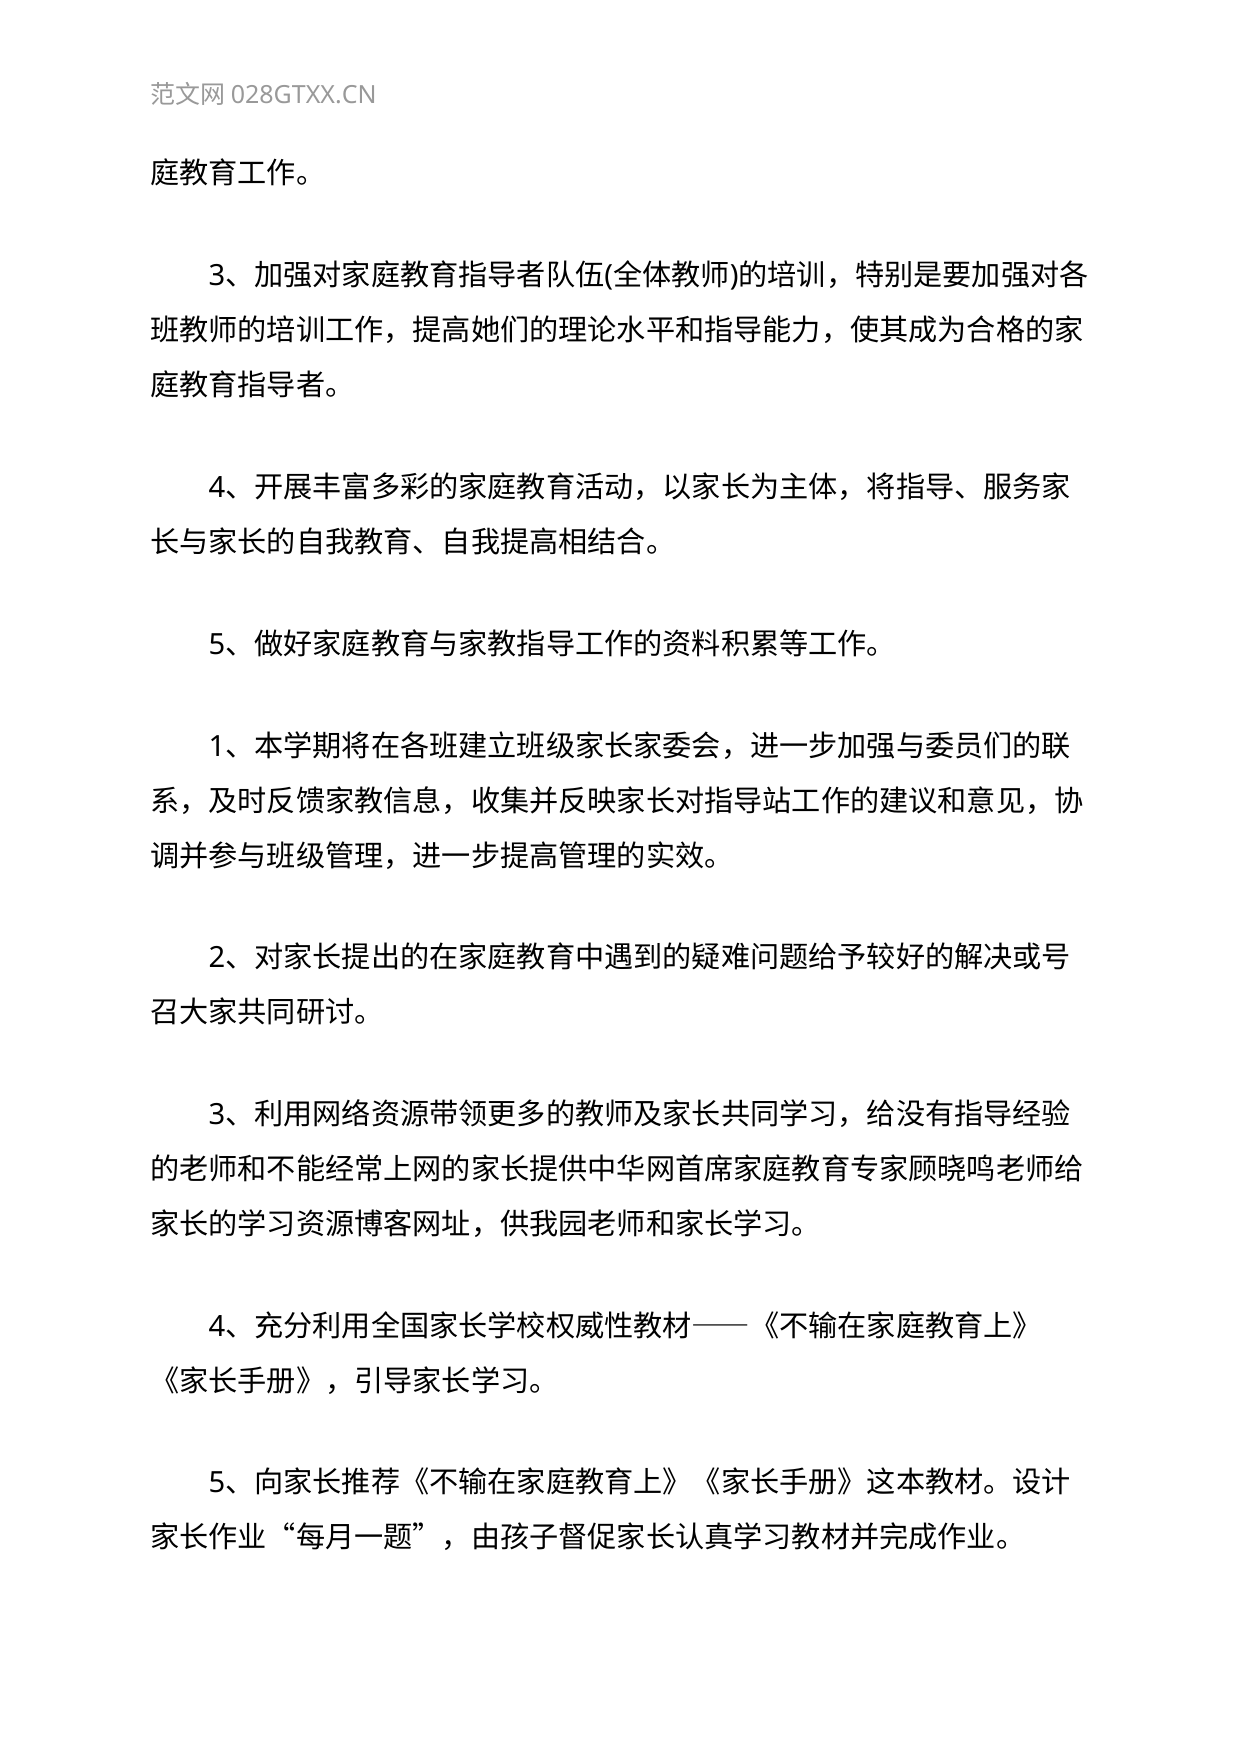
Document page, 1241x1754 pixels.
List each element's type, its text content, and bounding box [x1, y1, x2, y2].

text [150, 150, 1090, 192]
text 1、本学期将在各班建立班级家长家委会，进一步加强与委员们的联系，及时反馈家教信息，收集并反映家长对指导站工作的建议和意见，协调并参与班级管理，进一步提高管理的实效。 [150, 722, 1090, 874]
text 2、对家长提出的在家庭教育中遇到的疑难问题给予较好的解决或号召大家共同研讨。 [150, 934, 1090, 1031]
text 4、开展丰富多彩的家庭教育活动，以家长为主体，将指导、服务家长与家长的自我教育、自我提高相结合。 [150, 463, 1090, 561]
text 5、向家长推荐《不输在家庭教育上》《家长手册》这本教材。设计家长作业“每月一题”，由孩子督促家长认真学习教材并完成作业。 [150, 1459, 1090, 1556]
text 4、充分利用全国家长学校权威性教材——《不输在家庭教育上》《家长手册》，引导家长学习。 [150, 1302, 1090, 1399]
text 5、做好家庭教育与家教指导工作的资料积累等工作。 [150, 620, 1090, 663]
text 3、利用网络资源带领更多的教师及家长共同学习，给没有指导经验的老师和不能经常上网的家长提供中华网首席家庭教育专家顾晓鸣老师给家长的学习资源博客网址，供我园老师和家长学习。 [150, 1091, 1090, 1243]
text 3、加强对家庭教育指导者队伍(全体教师)的培训，特别是要加强对各班教师的培训工作，提高她们的理论水平和指导能力，使其成为合格的家庭教育指导者。 [150, 252, 1090, 404]
